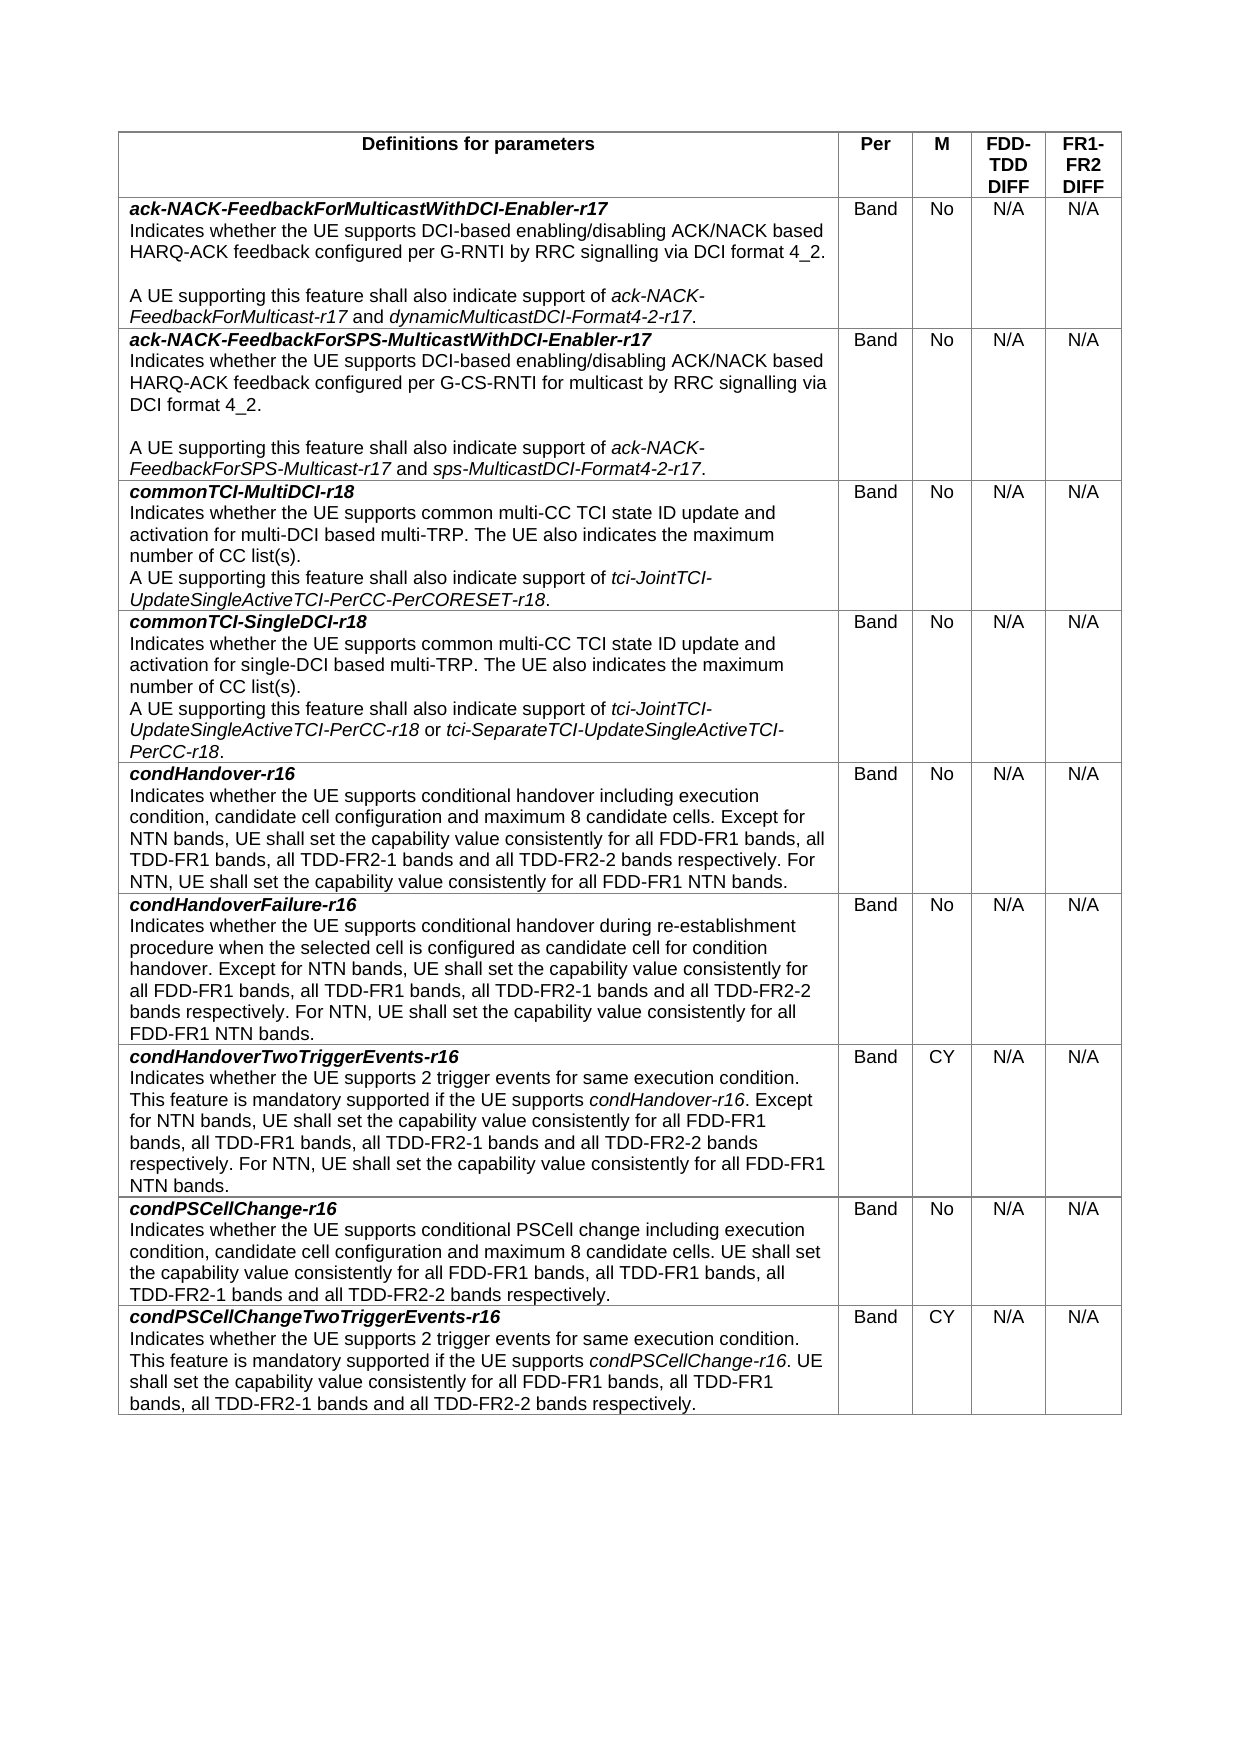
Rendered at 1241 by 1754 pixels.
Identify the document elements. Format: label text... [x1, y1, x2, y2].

table_cell Band [839, 1045, 912, 1196]
table_cell ack-NACK-FeedbackForMulticastWithDCI-Enabler-r17 Indicates whether the UE supports DCI-based enabling/disabling ACK/NACK based HARQ-ACK feedback configured per G-RNTI by RRC signalling via DCI format 4_2. A UE supporting this feature shall also indicate support of ack-NACK-FeedbackForMulticast-r17 and dynamicMulticastDCI-Format4-2-r17. [119, 198, 838, 328]
table_cell Band [839, 329, 912, 479]
table_cell No [913, 198, 971, 328]
table_cell condPSCellChangeTwoTriggerEvents-r16 Indicates whether the UE supports 2 trigger events for same execution condition. This feature is mandatory supported if the UE supports condPSCellChange-r16. UE shall set the capability value consistently for all FDD-FR1 bands, all TDD-FR1 bands, all TDD-FR2-1 bands and all TDD-FR2-2 bands respectively. [119, 1306, 838, 1414]
table_cell Band [839, 611, 912, 762]
table_header FR1-FR2 DIFF [1046, 133, 1121, 197]
table_cell No [913, 1198, 971, 1305]
table_cell Band [839, 1306, 912, 1414]
table_cell N/A [972, 329, 1045, 479]
table_cell No [913, 611, 971, 762]
table_cell N/A [972, 611, 1045, 762]
table_cell No [913, 481, 971, 610]
table_cell N/A [1046, 894, 1121, 1044]
table_cell No [913, 763, 971, 892]
table_cell No [913, 329, 971, 479]
table_header M [913, 133, 971, 197]
table_header Definitions for parameters [119, 133, 838, 197]
table_cell N/A [1046, 611, 1121, 762]
table_cell Band [839, 1198, 912, 1305]
table_cell N/A [1046, 481, 1121, 610]
table_cell N/A [972, 1306, 1045, 1414]
table_cell commonTCI-MultiDCI-r18 Indicates whether the UE supports common multi-CC TCI state ID update and activation for multi-DCI based multi-TRP. The UE also indicates the maximum number of CC list(s). A UE supporting this feature shall also indicate support of tci-JointTCI-UpdateSingleActiveTCI-PerCC-PerCORESET-r18. [119, 481, 838, 610]
table_cell Band [839, 481, 912, 610]
table_cell Band [839, 198, 912, 328]
table_cell N/A [972, 481, 1045, 610]
table_cell CY [913, 1306, 971, 1414]
table_cell N/A [1046, 763, 1121, 892]
table_cell condPSCellChange-r16 Indicates whether the UE supports conditional PSCell change including execution condition, candidate cell configuration and maximum 8 candidate cells. UE shall set the capability value consistently for all FDD-FR1 bands, all TDD-FR1 bands, all TDD-FR2-1 bands and all TDD-FR2-2 bands respectively. [119, 1198, 838, 1305]
table_cell ack-NACK-FeedbackForSPS-MulticastWithDCI-Enabler-r17 Indicates whether the UE supports DCI-based enabling/disabling ACK/NACK based HARQ-ACK feedback configured per G-CS-RNTI for multicast by RRC signalling via DCI format 4_2. A UE supporting this feature shall also indicate support of ack-NACK-FeedbackForSPS-Multicast-r17 and sps-MulticastDCI-Format4-2-r17. [119, 329, 838, 479]
table_cell N/A [972, 1045, 1045, 1196]
table_cell N/A [1046, 1198, 1121, 1305]
table_cell condHandover-r16 Indicates whether the UE supports conditional handover including execution condition, candidate cell configuration and maximum 8 candidate cells. Except for NTN bands, UE shall set the capability value consistently for all FDD-FR1 bands, all TDD-FR1 bands, all TDD-FR2-1 bands and all TDD-FR2-2 bands respectively. For NTN, UE shall set the capability value consistently for all FDD-FR1 NTN bands. [119, 763, 838, 892]
table_cell Band [839, 763, 912, 892]
table_cell CY [913, 1045, 971, 1196]
table_cell condHandoverFailure-r16 Indicates whether the UE supports conditional handover during re-establishment procedure when the selected cell is configured as candidate cell for condition handover. Except for NTN bands, UE shall set the capability value consistently for all FDD-FR1 bands, all TDD-FR1 bands, all TDD-FR2-1 bands and all TDD-FR2-2 bands respectively. For NTN, UE shall set the capability value consistently for all FDD-FR1 NTN bands. [119, 894, 838, 1044]
table_cell No [913, 894, 971, 1044]
table_cell N/A [1046, 198, 1121, 328]
table_cell Band [839, 894, 912, 1044]
table_header FDD-TDD DIFF [972, 133, 1045, 197]
table_cell N/A [1046, 1306, 1121, 1414]
table_cell N/A [972, 1198, 1045, 1305]
table_cell N/A [1046, 329, 1121, 479]
table_cell condHandoverTwoTriggerEvents-r16 Indicates whether the UE supports 2 trigger events for same execution condition. This feature is mandatory supported if the UE supports condHandover-r16. Except for NTN bands, UE shall set the capability value consistently for all FDD-FR1 bands, all TDD-FR1 bands, all TDD-FR2-1 bands and all TDD-FR2-2 bands respectively. For NTN, UE shall set the capability value consistently for all FDD-FR1 NTN bands. [119, 1045, 838, 1196]
table_cell N/A [1046, 1045, 1121, 1196]
table_cell N/A [972, 894, 1045, 1044]
table_cell commonTCI-SingleDCI-r18 Indicates whether the UE supports common multi-CC TCI state ID update and activation for single-DCI based multi-TRP. The UE also indicates the maximum number of CC list(s). A UE supporting this feature shall also indicate support of tci-JointTCI-UpdateSingleActiveTCI-PerCC-r18 or tci-SeparateTCI-UpdateSingleActiveTCI-PerCC-r18. [119, 611, 838, 762]
table_cell N/A [972, 763, 1045, 892]
table_header Per [839, 133, 912, 197]
table_cell N/A [972, 198, 1045, 328]
